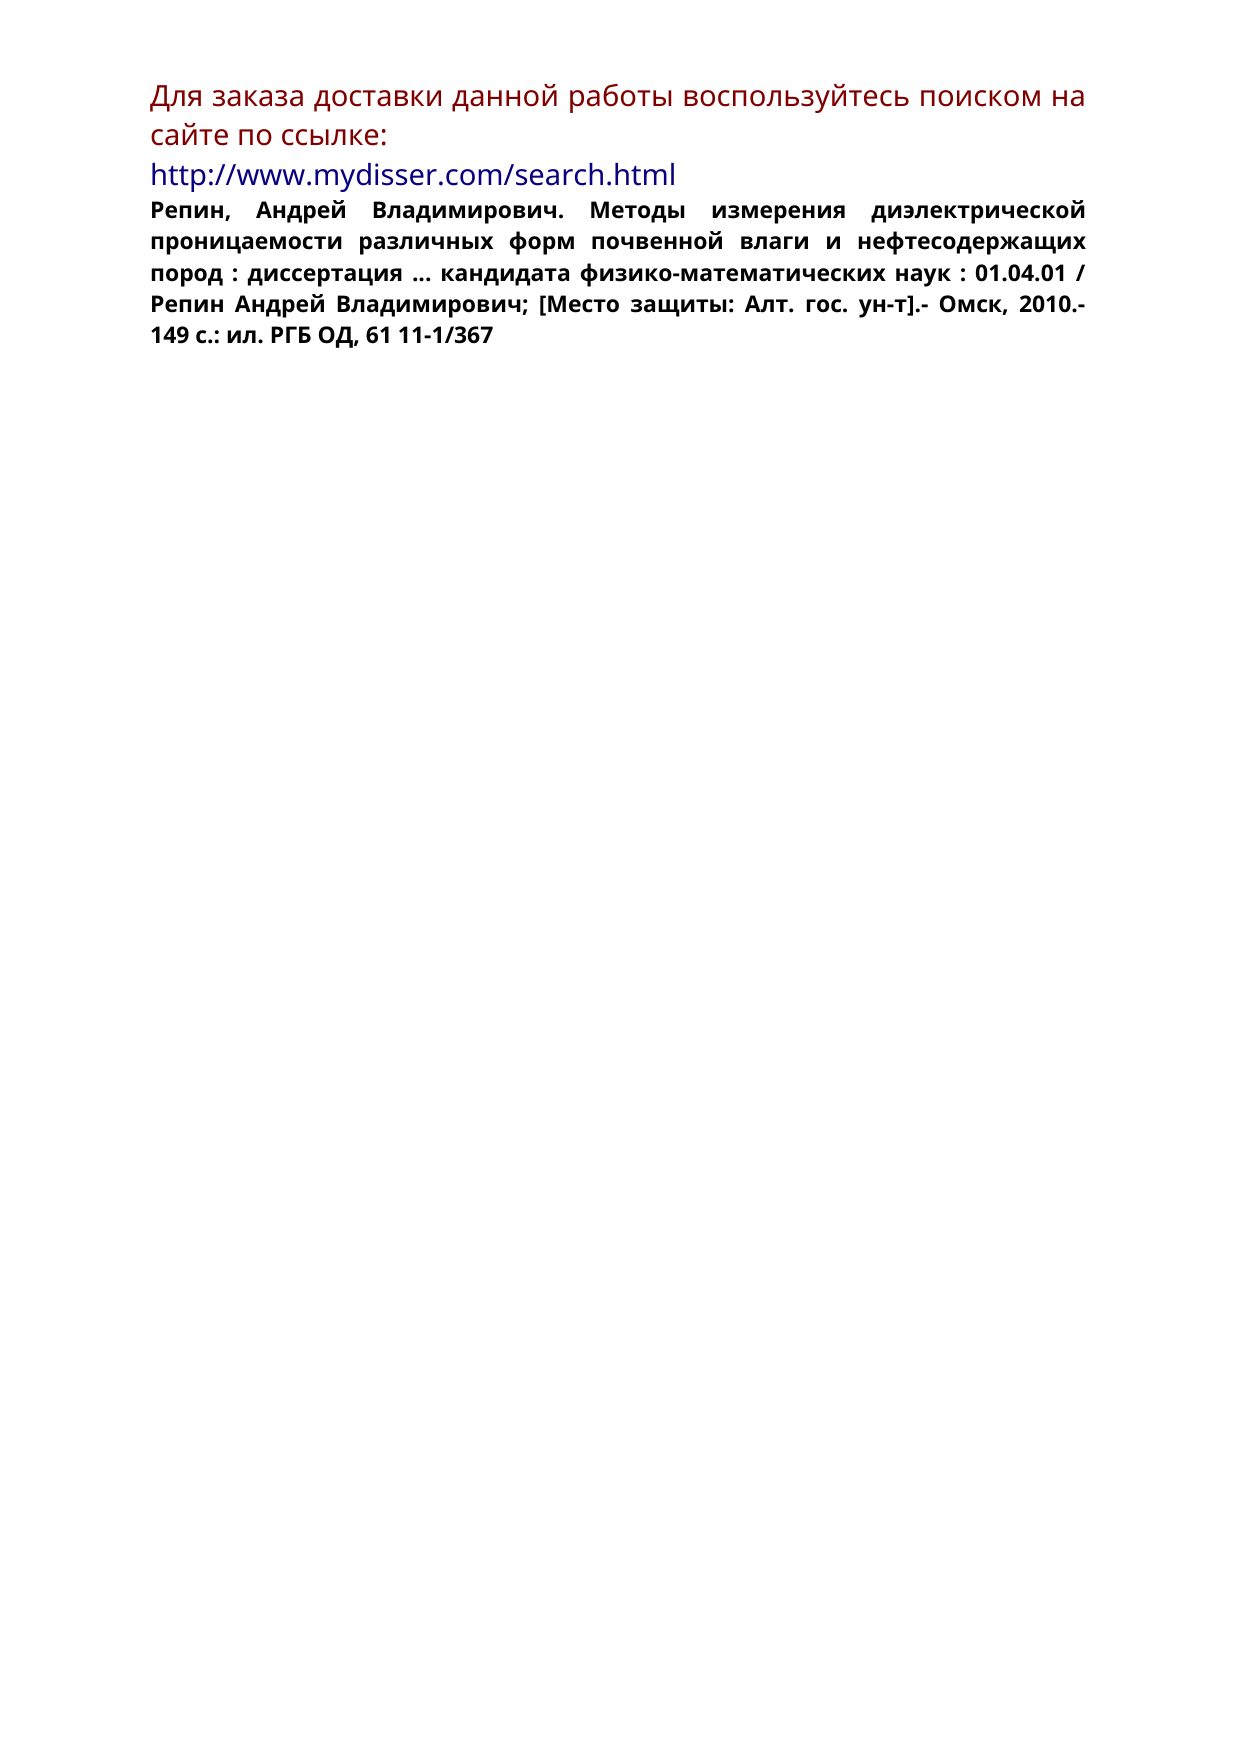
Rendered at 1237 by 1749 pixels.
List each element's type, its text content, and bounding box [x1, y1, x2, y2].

text Репин, Андрей Владимирович. Методы измерения диэлектрической проницаемости различных форм почвенной влаги и нефтесодержащих пород : диссертация ... кандидата физико-математических наук : 01.04.01 / Репин Андрей Владимирович; [Место защиты: Алт. гос. ун-т].- Омск, 2010.- 149 с.: ил. РГБ ОД, 61 11-1/367 [150, 194, 1086, 350]
